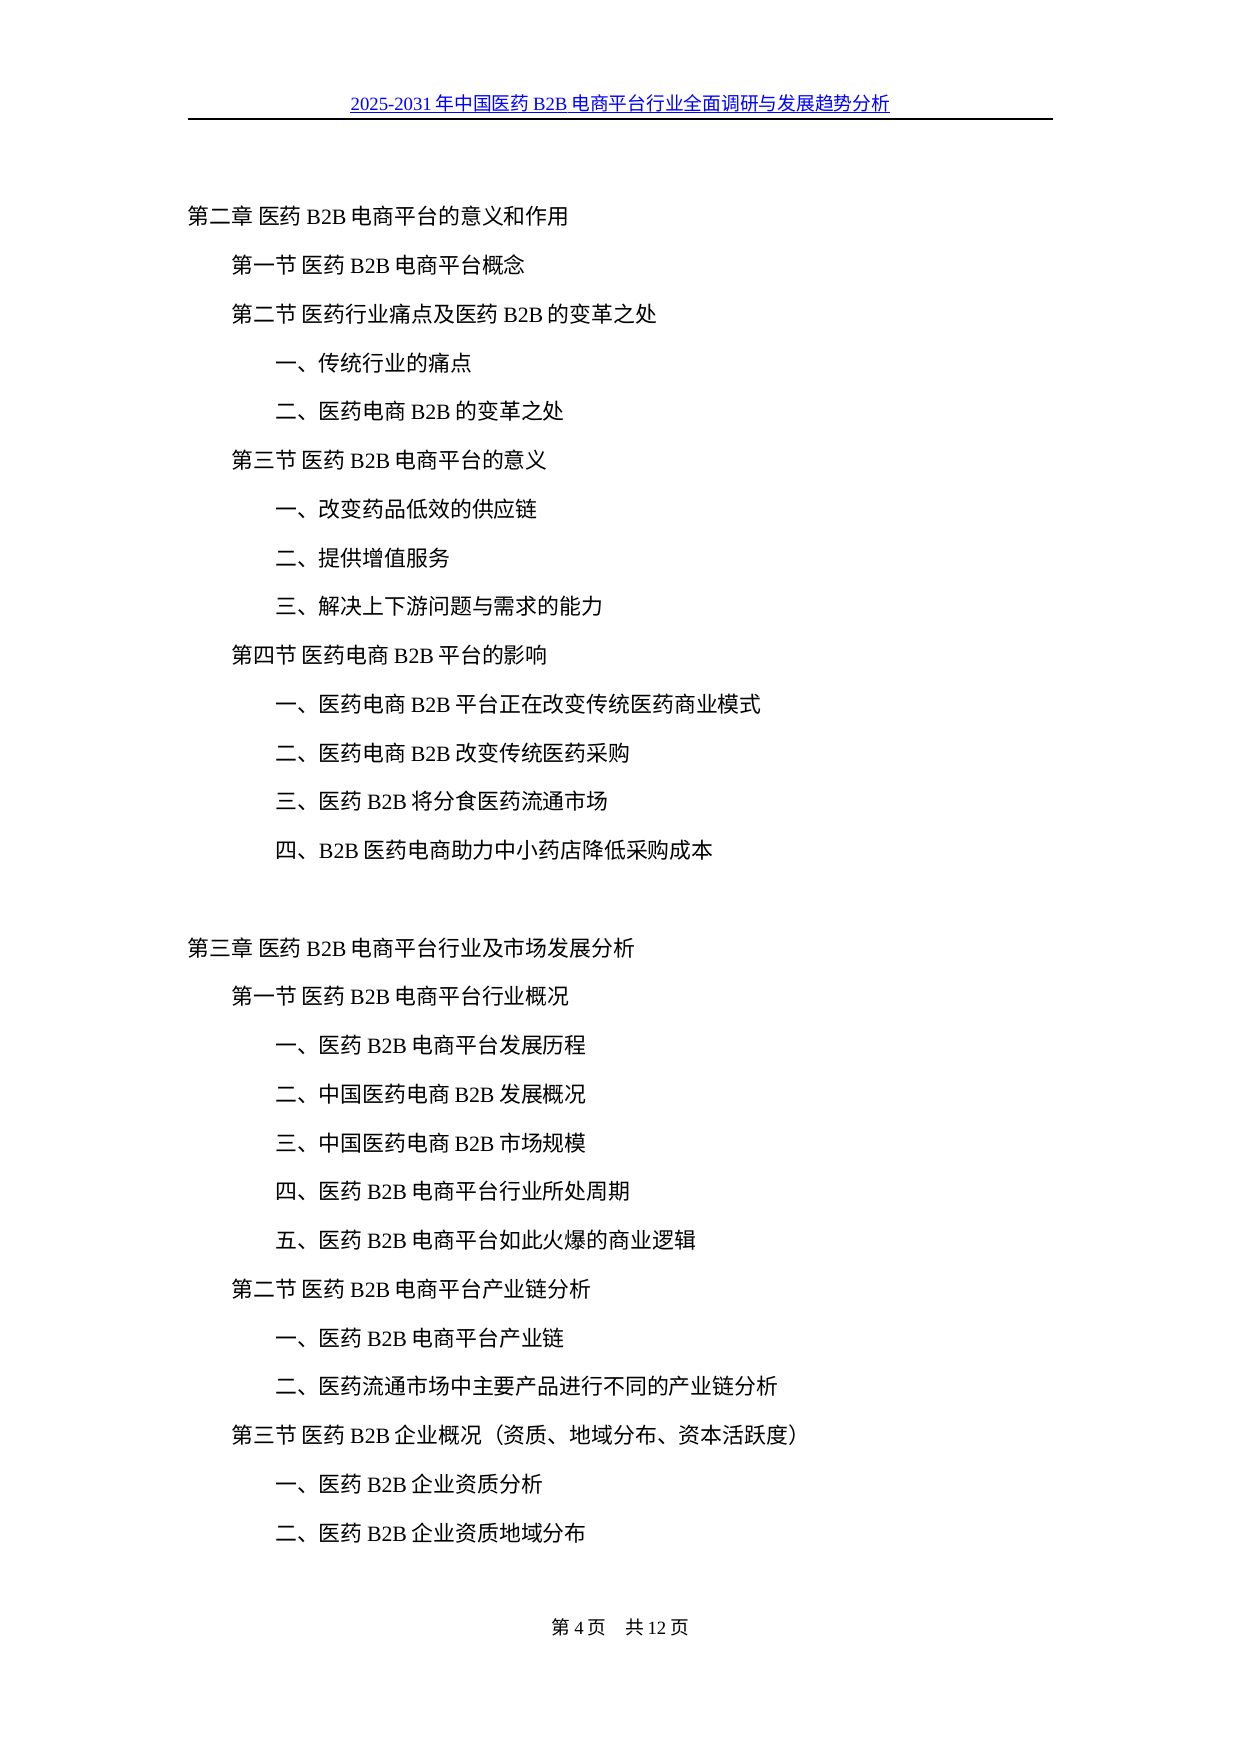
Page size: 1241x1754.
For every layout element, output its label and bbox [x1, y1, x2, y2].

text [187, 150, 1053, 1548]
